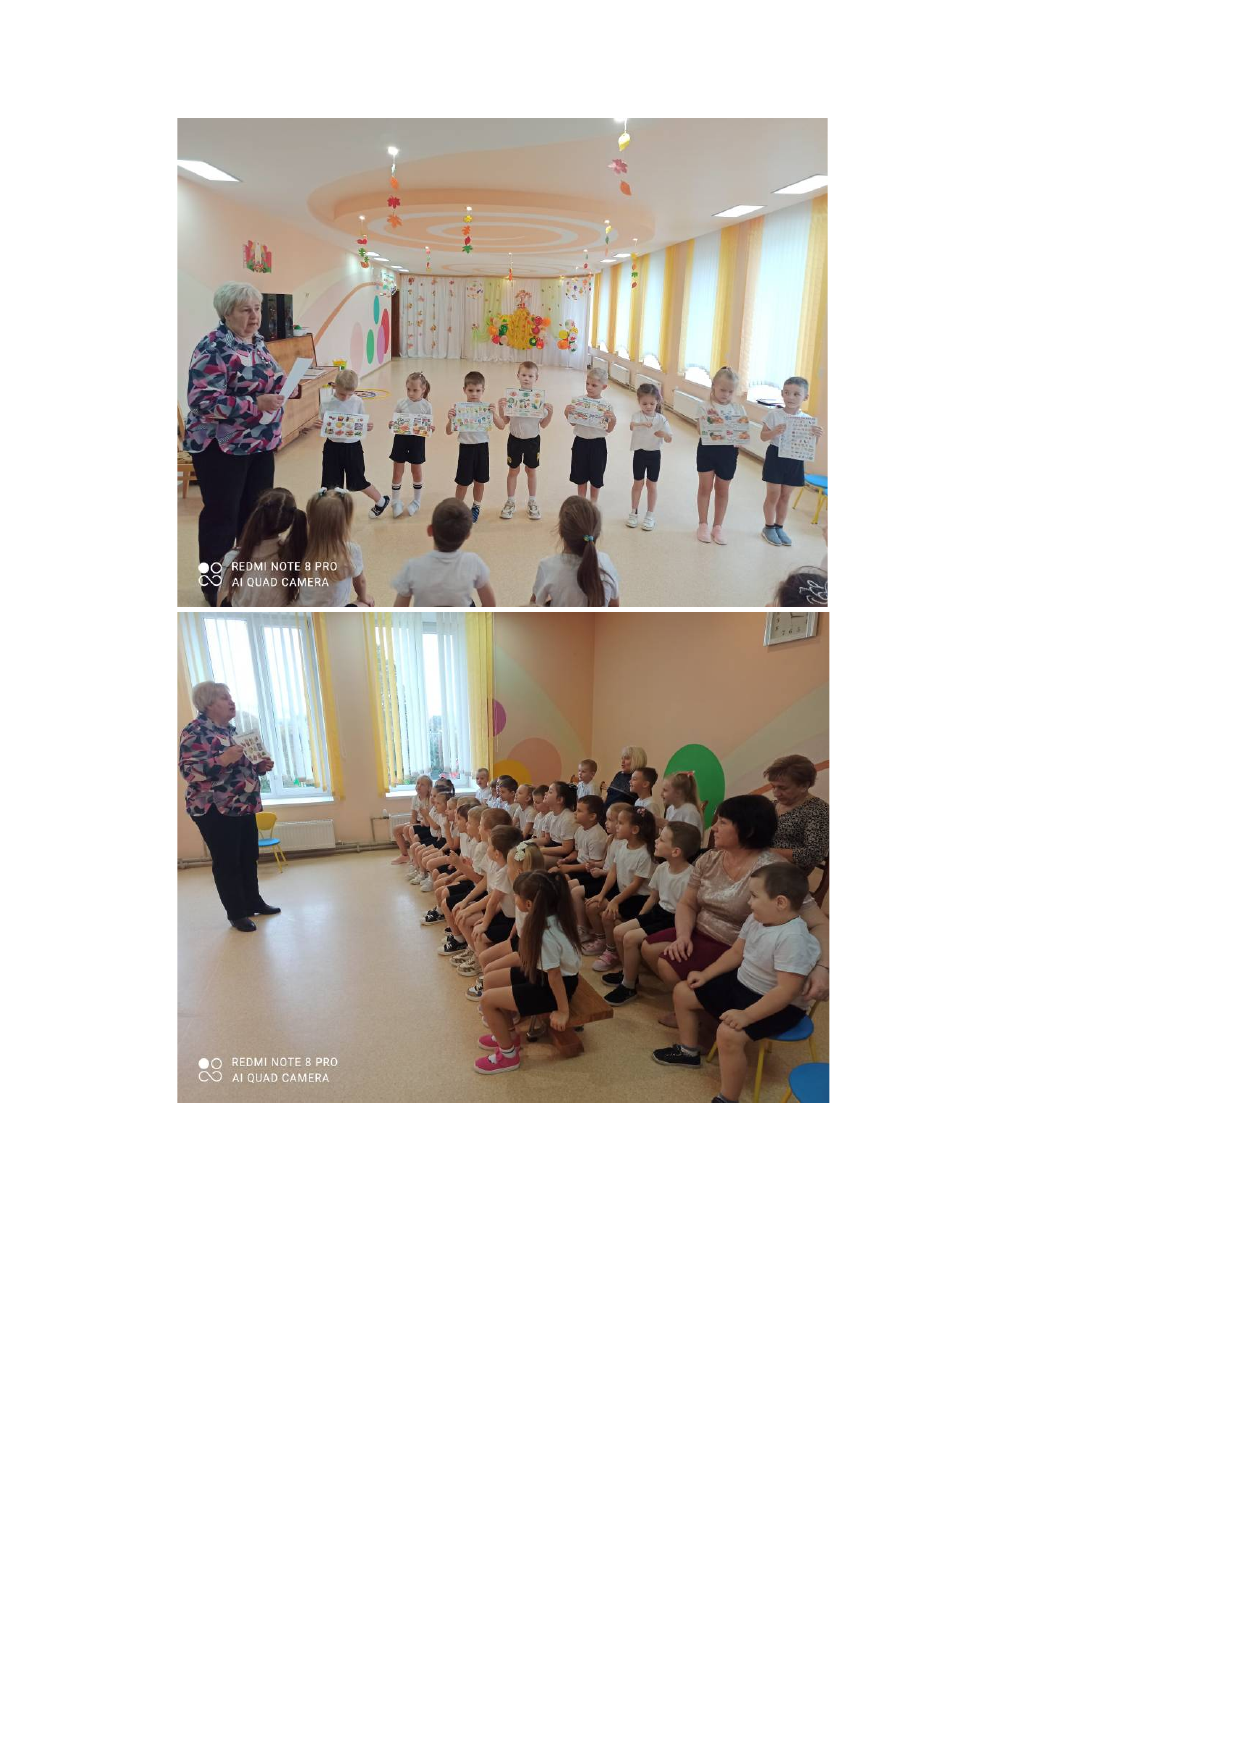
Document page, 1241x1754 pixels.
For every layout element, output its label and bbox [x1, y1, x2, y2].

picture [177, 118, 828, 607]
picture [177, 612, 830, 1103]
text [177, 118, 1152, 1103]
